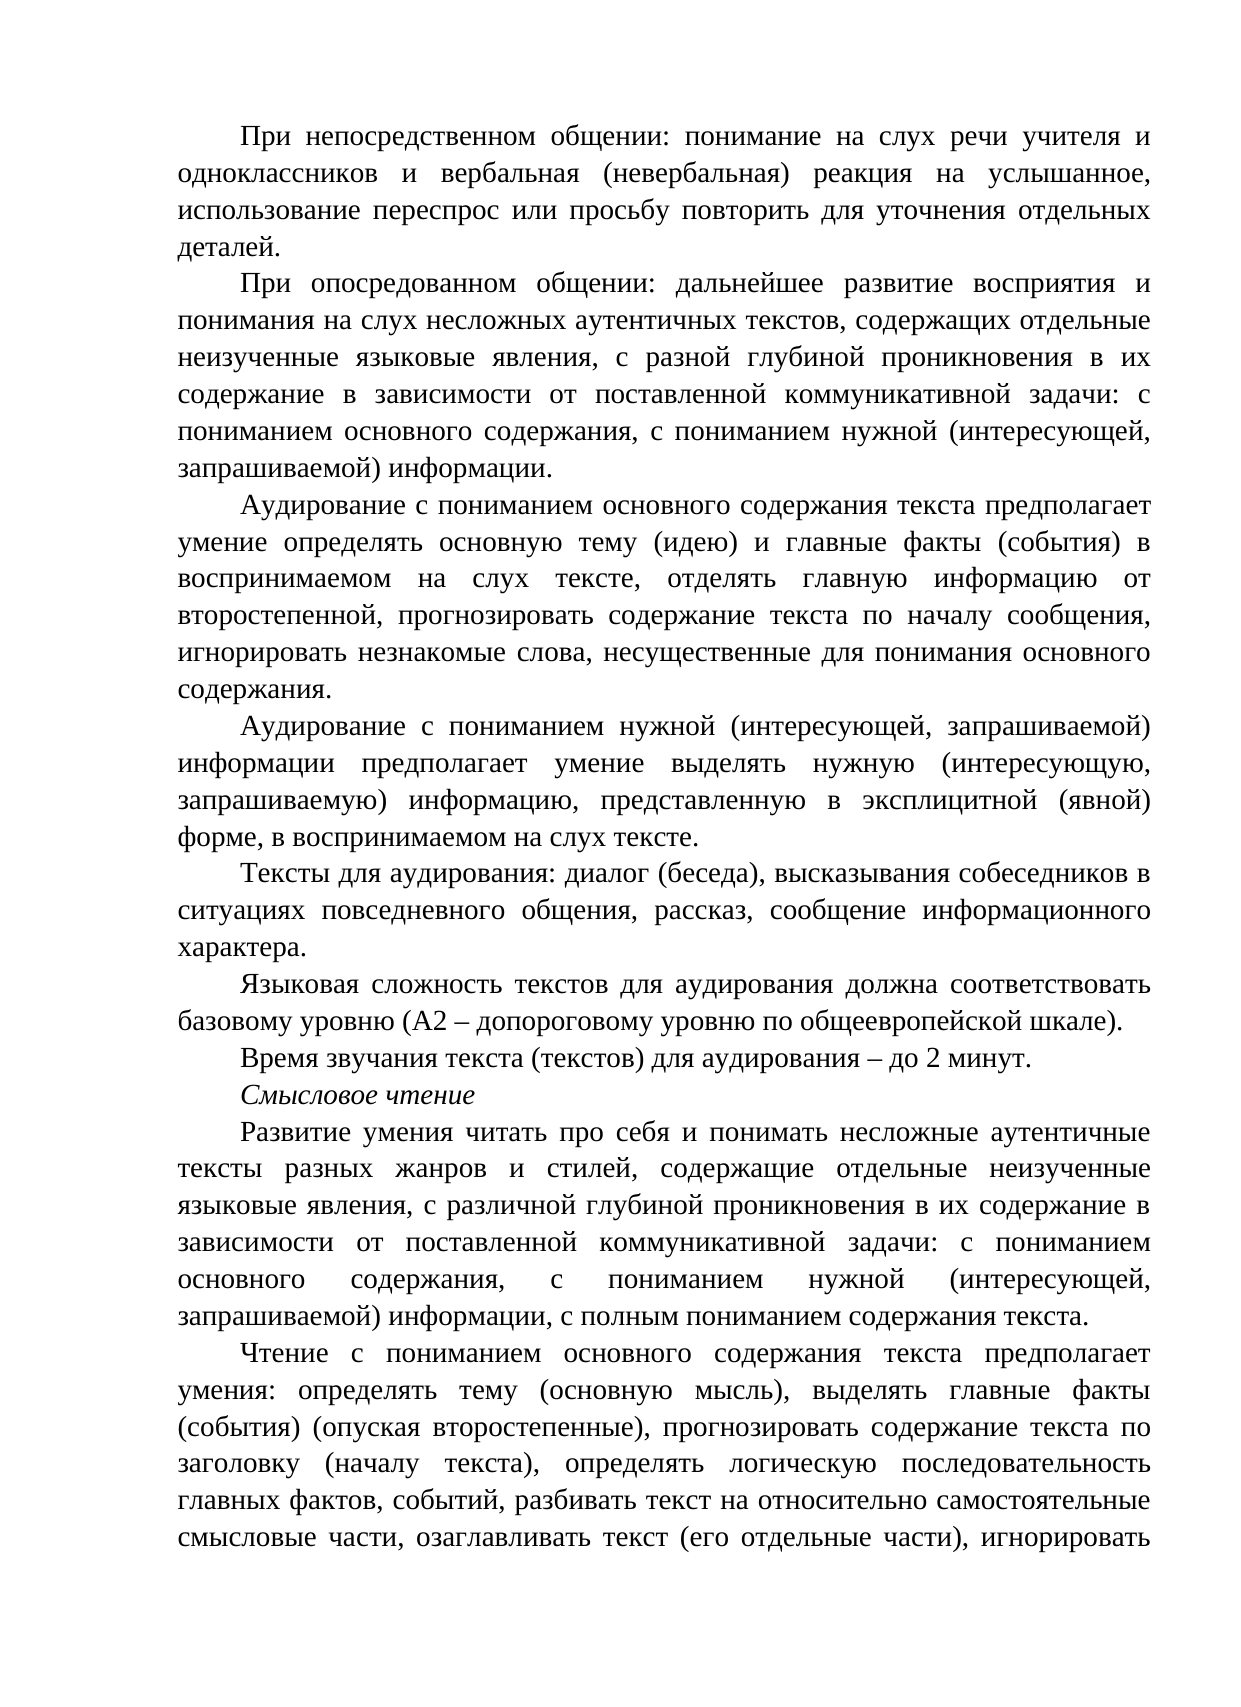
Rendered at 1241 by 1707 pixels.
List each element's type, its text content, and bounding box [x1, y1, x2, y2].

text Смысловое чтение [177, 1077, 1152, 1110]
text Языковая сложность текстов для аудирования должна соответствовать базовому уровню (А2 – допороговому уровню по общеевропейской шкале). [177, 966, 1152, 1037]
text При непосредственном общении: понимание на слух речи учителя и одноклассников и вербальная (невербальная) реакция на услышанное, использование переспрос или просьбу повторить для уточнения отдельных деталей. [177, 118, 1152, 262]
text Аудирование с пониманием основного содержания текста предполагает умение определять основную тему (идею) и главные факты (события) в воспринимаемом на слух тексте, отделять главную информацию от второстепенной, прогнозировать содержание текста по началу сообщения, игнорировать незнакомые слова, несущественные для понимания основного содержания. [177, 487, 1152, 705]
text Развитие умения читать про себя и понимать несложные аутентичные тексты разных жанров и стилей, содержащие отдельные неизученные языковые явления, с различной глубиной проникновения в их содержание в зависимости от поставленной коммуникативной задачи: с пониманием основного содержания, с пониманием нужной (интересующей, запрашиваемой) информации, с полным пониманием содержания текста. [177, 1114, 1152, 1332]
text Аудирование с пониманием нужной (интересующей, запрашиваемой) информации предполагает умение выделять нужную (интересующую, запрашиваемую) информацию, представленную в эксплицитной (явной) форме, в воспринимаемом на слух тексте. [177, 708, 1152, 852]
text При опосредованном общении: дальнейшее развитие восприятия и понимания на слух несложных аутентичных текстов, содержащих отдельные неизученные языковые явления, с разной глубиной проникновения в их содержание в зависимости от поставленной коммуникативной задачи: с пониманием основного содержания, с пониманием нужной (интересующей, запрашиваемой) информации. [177, 266, 1152, 483]
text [177, 1335, 1152, 1553]
text Время звучания текста (текстов) для аудирования – до 2 минут. [177, 1040, 1152, 1073]
text Тексты для аудирования: диалог (беседа), высказывания собеседников в ситуациях повседневного общения, рассказ, сообщение информационного характера. [177, 856, 1152, 963]
